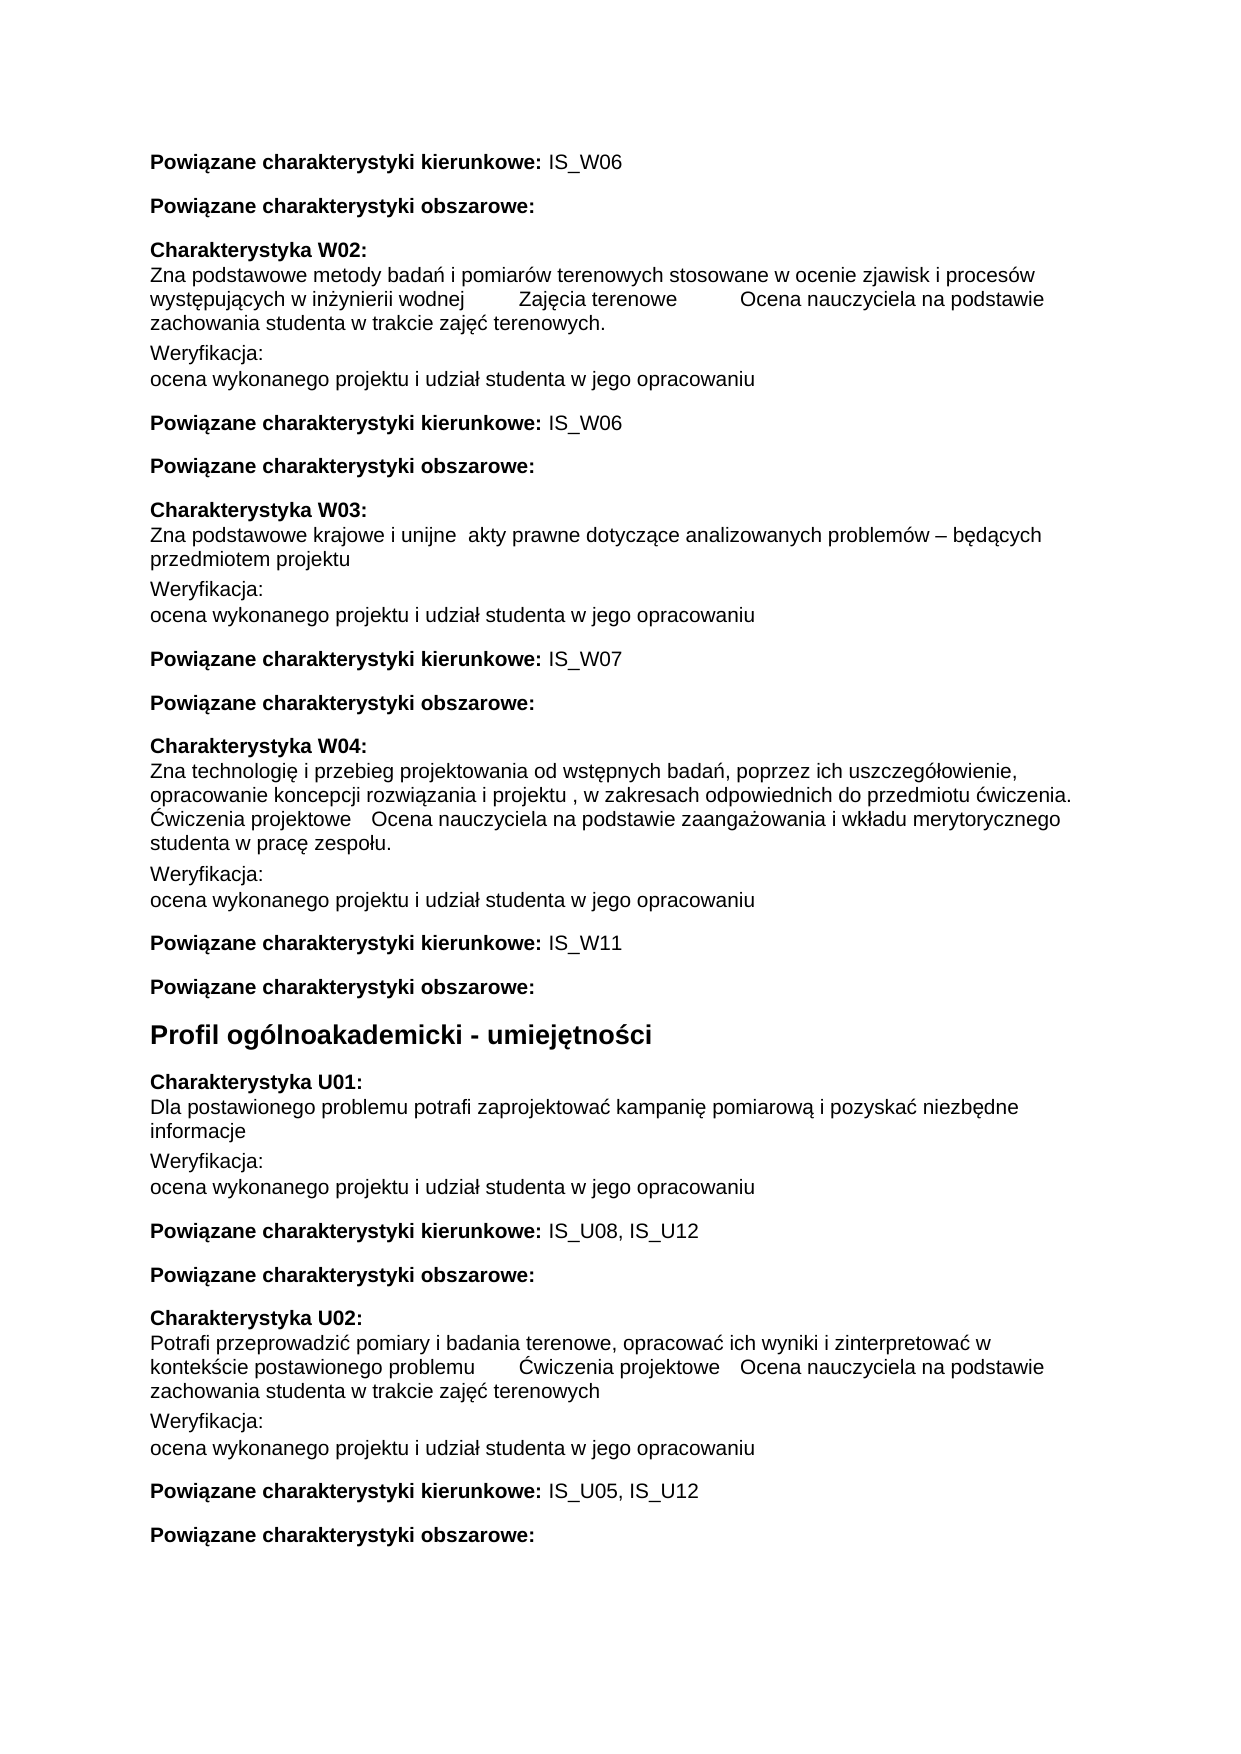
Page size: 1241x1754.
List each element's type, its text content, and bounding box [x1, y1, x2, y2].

text Powiązane charakterystyki kierunkowe: IS_W11 [150, 931, 1090, 955]
text Powiązane charakterystyki kierunkowe: IS_U05, IS_U12 [150, 1479, 1090, 1503]
text Powiązane charakterystyki kierunkowe: IS_W07 [150, 647, 1090, 671]
text ocena wykonanego projektu i udział studenta w jego opracowaniu [150, 603, 1090, 627]
text Powiązane charakterystyki obszarowe: [150, 194, 1090, 218]
text Charakterystyka W04: [150, 734, 1090, 758]
text Charakterystyka W02: [150, 237, 1090, 261]
text Powiązane charakterystyki obszarowe: [150, 691, 1090, 714]
text Potrafi przeprowadzić pomiary i badania terenowe, opracować ich wyniki i zinterpretować w kontekście postawionego problemu Ćwiczenia projektowe Ocena nauczyciela na podstawie zachowania studenta w trakcie zajęć terenowych [150, 1331, 1090, 1403]
text Weryfikacja: [150, 861, 1090, 885]
text Powiązane charakterystyki obszarowe: [150, 1262, 1090, 1286]
text Weryfikacja: [150, 341, 1090, 364]
text Zna podstawowe metody badań i pomiarów terenowych stosowane w ocenie zjawisk i procesów występujących w inżynierii wodnej Zajęcia terenowe Ocena nauczyciela na podstawie zachowania studenta w trakcie zajęć terenowych. [150, 262, 1090, 334]
text Powiązane charakterystyki obszarowe: [150, 454, 1090, 478]
text Zna technologię i przebieg projektowania od wstępnych badań, poprzez ich uszczegółowienie, opracowanie koncepcji rozwiązania i projektu , w zakresach odpowiednich do przedmiotu ćwiczenia. Ćwiczenia projektowe Ocena nauczyciela na podstawie zaangażowania i wkładu merytorycznego studenta w pracę zespołu. [150, 759, 1090, 855]
text Weryfikacja: [150, 577, 1090, 601]
text Weryfikacja: [150, 1409, 1090, 1433]
text Charakterystyka U02: [150, 1306, 1090, 1330]
text ocena wykonanego projektu i udział studenta w jego opracowaniu [150, 1175, 1090, 1199]
text Powiązane charakterystyki obszarowe: [150, 1523, 1090, 1547]
text Zna podstawowe krajowe i unijne akty prawne dotyczące analizowanych problemów – będących przedmiotem projektu [150, 523, 1090, 571]
text ocena wykonanego projektu i udział studenta w jego opracowaniu [150, 887, 1090, 911]
text ocena wykonanego projektu i udział studenta w jego opracowaniu [150, 1435, 1090, 1459]
text Powiązane charakterystyki kierunkowe: IS_W06 [150, 410, 1090, 434]
text Weryfikacja: [150, 1149, 1090, 1173]
text Powiązane charakterystyki obszarowe: [150, 975, 1090, 999]
text Powiązane charakterystyki kierunkowe: IS_U08, IS_U12 [150, 1219, 1090, 1243]
subtitle Profil ogólnoakademicki - umiejętności [150, 1019, 1090, 1050]
text ocena wykonanego projektu i udział studenta w jego opracowaniu [150, 367, 1090, 391]
text Charakterystyka W03: [150, 498, 1090, 522]
text Powiązane charakterystyki kierunkowe: IS_W06 [150, 150, 1090, 174]
text Dla postawionego problemu potrafi zaprojektować kampanię pomiarową i pozyskać niezbędne informacje [150, 1095, 1090, 1143]
text Charakterystyka U01: [150, 1070, 1090, 1094]
